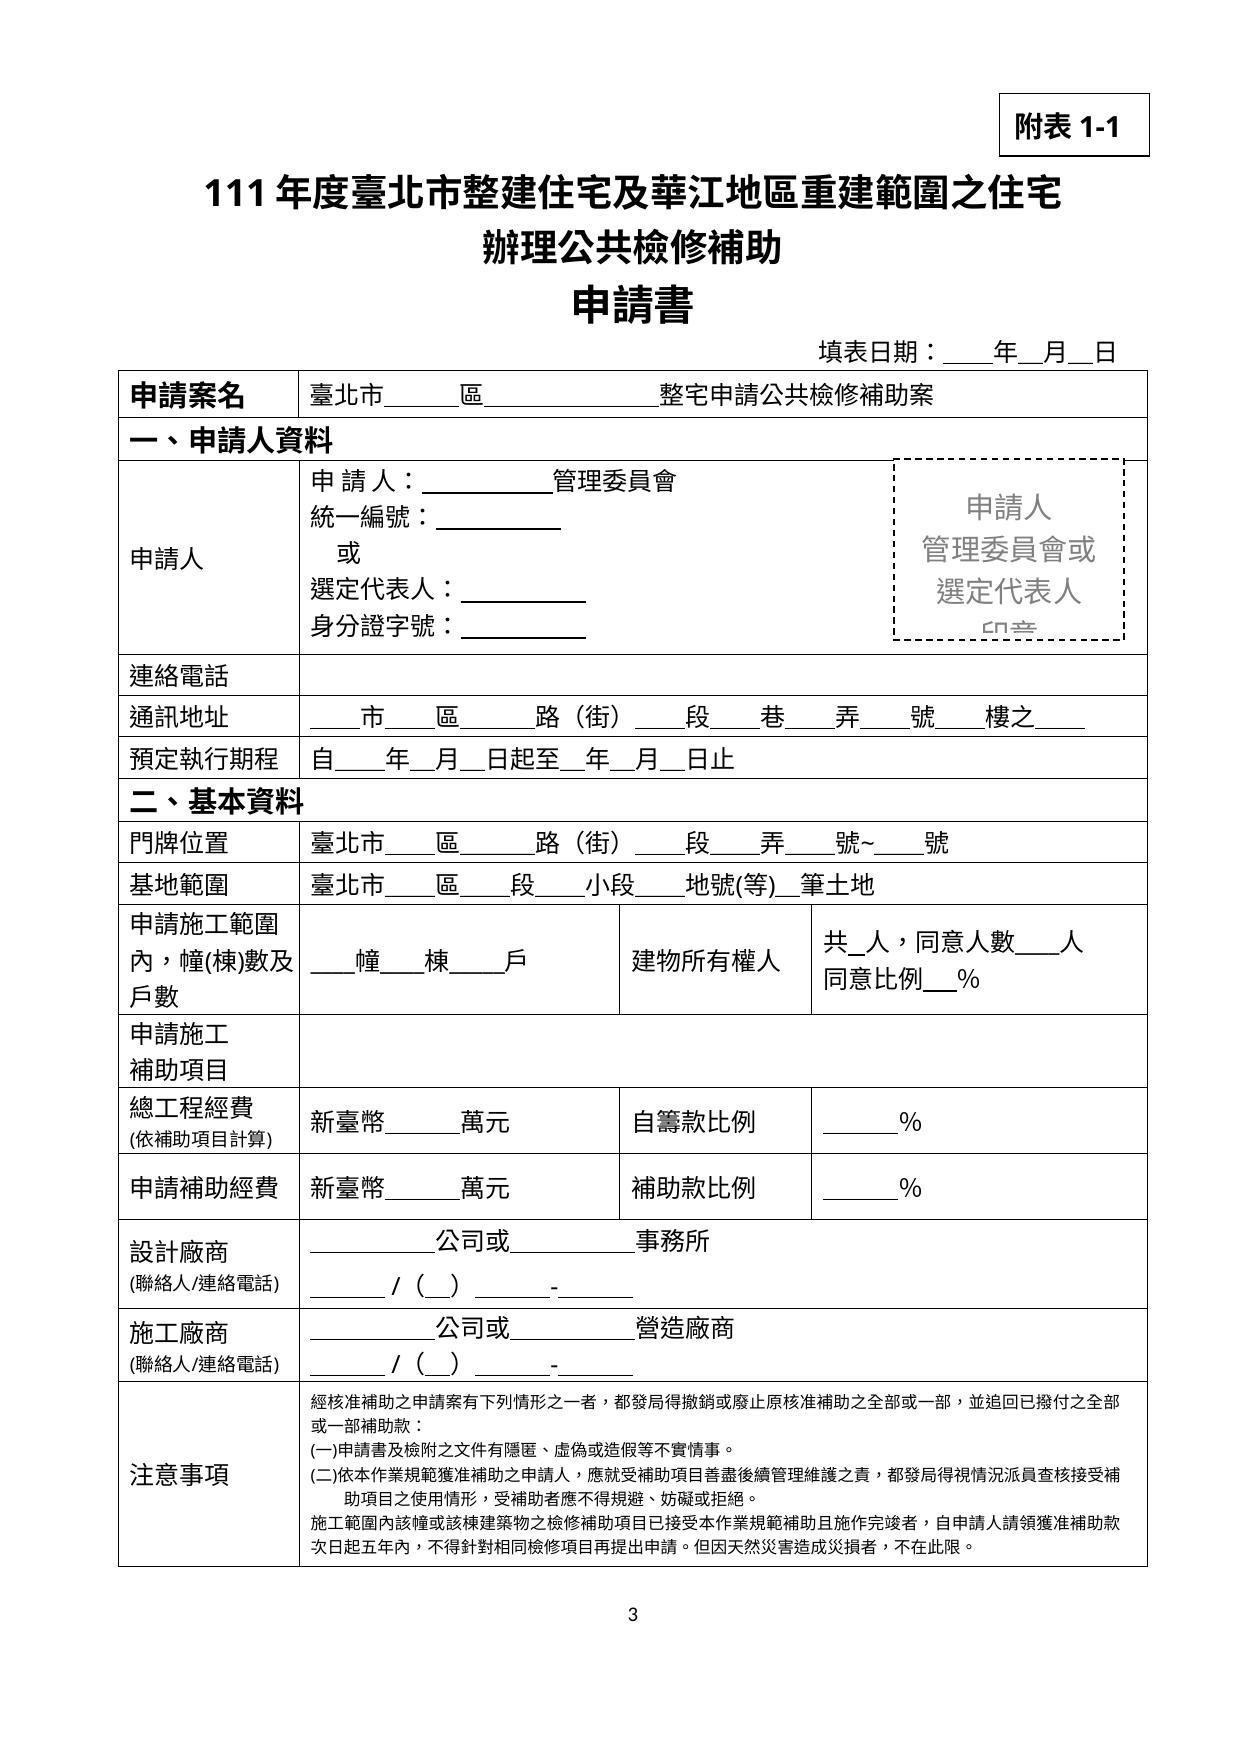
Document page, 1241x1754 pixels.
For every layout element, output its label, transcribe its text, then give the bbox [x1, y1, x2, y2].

table_cell 新臺幣＿＿＿萬元 [300, 1154, 619, 1219]
table_cell 申請施工 補助項目 [119, 1015, 299, 1087]
table_cell 自籌款比例 [620, 1088, 811, 1153]
table_cell 臺北市＿＿區＿＿段＿＿小段＿＿地號(等)＿筆土地 [300, 863, 1147, 904]
table_cell 注意事項 [119, 1382, 299, 1566]
table_header 申請案名 [119, 371, 298, 417]
table_header 臺北市＿＿＿區＿＿＿＿＿＿＿整宅申請公共檢修補助案 [299, 371, 1147, 417]
table_cell ＿＿＿＿＿公司或＿＿＿＿＿事務所 [300, 1220, 1147, 1260]
text 111年度臺北市整建住宅及華江地區重建範圍之住宅 [187, 163, 1078, 217]
table_cell 門牌位置 [119, 822, 299, 862]
table_cell 建物所有權人 [620, 905, 811, 1013]
table_cell 臺北市＿＿區＿＿＿路（街）＿＿段＿＿弄＿＿號~＿＿號 [300, 822, 1147, 862]
table_cell 申請補助經費 [119, 1154, 299, 1219]
table_cell 基地範圍 [119, 863, 299, 904]
table_cell 總工程經費 (依補助項目計算) [119, 1088, 299, 1153]
text 申請書 [187, 272, 1078, 332]
table_cell 施工廠商 (聯絡人/連絡電話) [119, 1309, 299, 1381]
table_cell ____幢____棟_____戶 [300, 905, 619, 1013]
table_cell 自＿＿年＿月＿日起至＿年＿月＿日止 [300, 737, 1147, 778]
table_cell ＿＿＿％ [812, 1088, 1147, 1153]
table_cell 通訊地址 [119, 696, 299, 736]
table_cell 補助款比例 [620, 1154, 811, 1219]
text 填表日期：＿＿年＿月＿日 [212, 332, 1118, 369]
table_cell 共 人，同意人數____人 同意比例 ％ [812, 905, 1147, 1013]
text 辦理公共檢修補助 [187, 217, 1078, 272]
table_cell [300, 655, 1147, 695]
table_cell 申 請 人： 管理委員會 統一編號： 或 選定代表人： 身分證字號： [300, 461, 1147, 653]
table_cell 二、基本資料 [119, 779, 1147, 821]
table_cell ＿＿＿ /（＿）＿＿＿-＿＿＿ [300, 1260, 1147, 1307]
table_cell 申請人 [119, 461, 299, 653]
table_cell 連絡電話 [119, 655, 299, 695]
table_cell ＿＿＿＿＿公司或＿＿＿＿＿營造廠商 ＿＿＿ /（＿）＿＿＿-＿＿＿ [300, 1309, 1147, 1381]
table_cell 一、申請人資料 [119, 418, 1147, 460]
table_cell ＿＿＿％ [812, 1154, 1147, 1219]
table_cell 預定執行期程 [119, 737, 299, 778]
table_cell 申請施工範圍內，幢(棟)數及戶數 [119, 905, 299, 1013]
table_cell 經核准補助之申請案有下列情形之一者，都發局得撤銷或廢止原核准補助之全部或一部，並追回已撥付之全部或一部補助款： (一)申請書及檢附之文件有隱匿、虛偽或造假等不實情事。 (二)依本作業規範獲准補助之申請人，應就受補助項目善盡後續管理維護之責，都發局得視情況派員查核接受補助項目之使用情形，受補助者應不得規避、妨礙或拒絕。 施工範圍內該幢或該棟建築物之檢修補助項目已接受本作業規範補助且施作完竣者，自申請人請領獲准補助款次日起五年內，不得針對相同檢修項目再提出申請。但因天然災害造成災損者，不在此限。 [300, 1382, 1147, 1566]
table_cell 設計廠商 (聯絡人/連絡電話) [119, 1220, 299, 1307]
table_cell 新臺幣＿＿＿萬元 [300, 1088, 619, 1153]
table_cell ＿＿市＿＿區＿＿＿路（街）＿＿段＿＿巷＿＿弄＿＿號＿＿樓之＿＿ [300, 696, 1147, 736]
table_cell [300, 1015, 1147, 1087]
